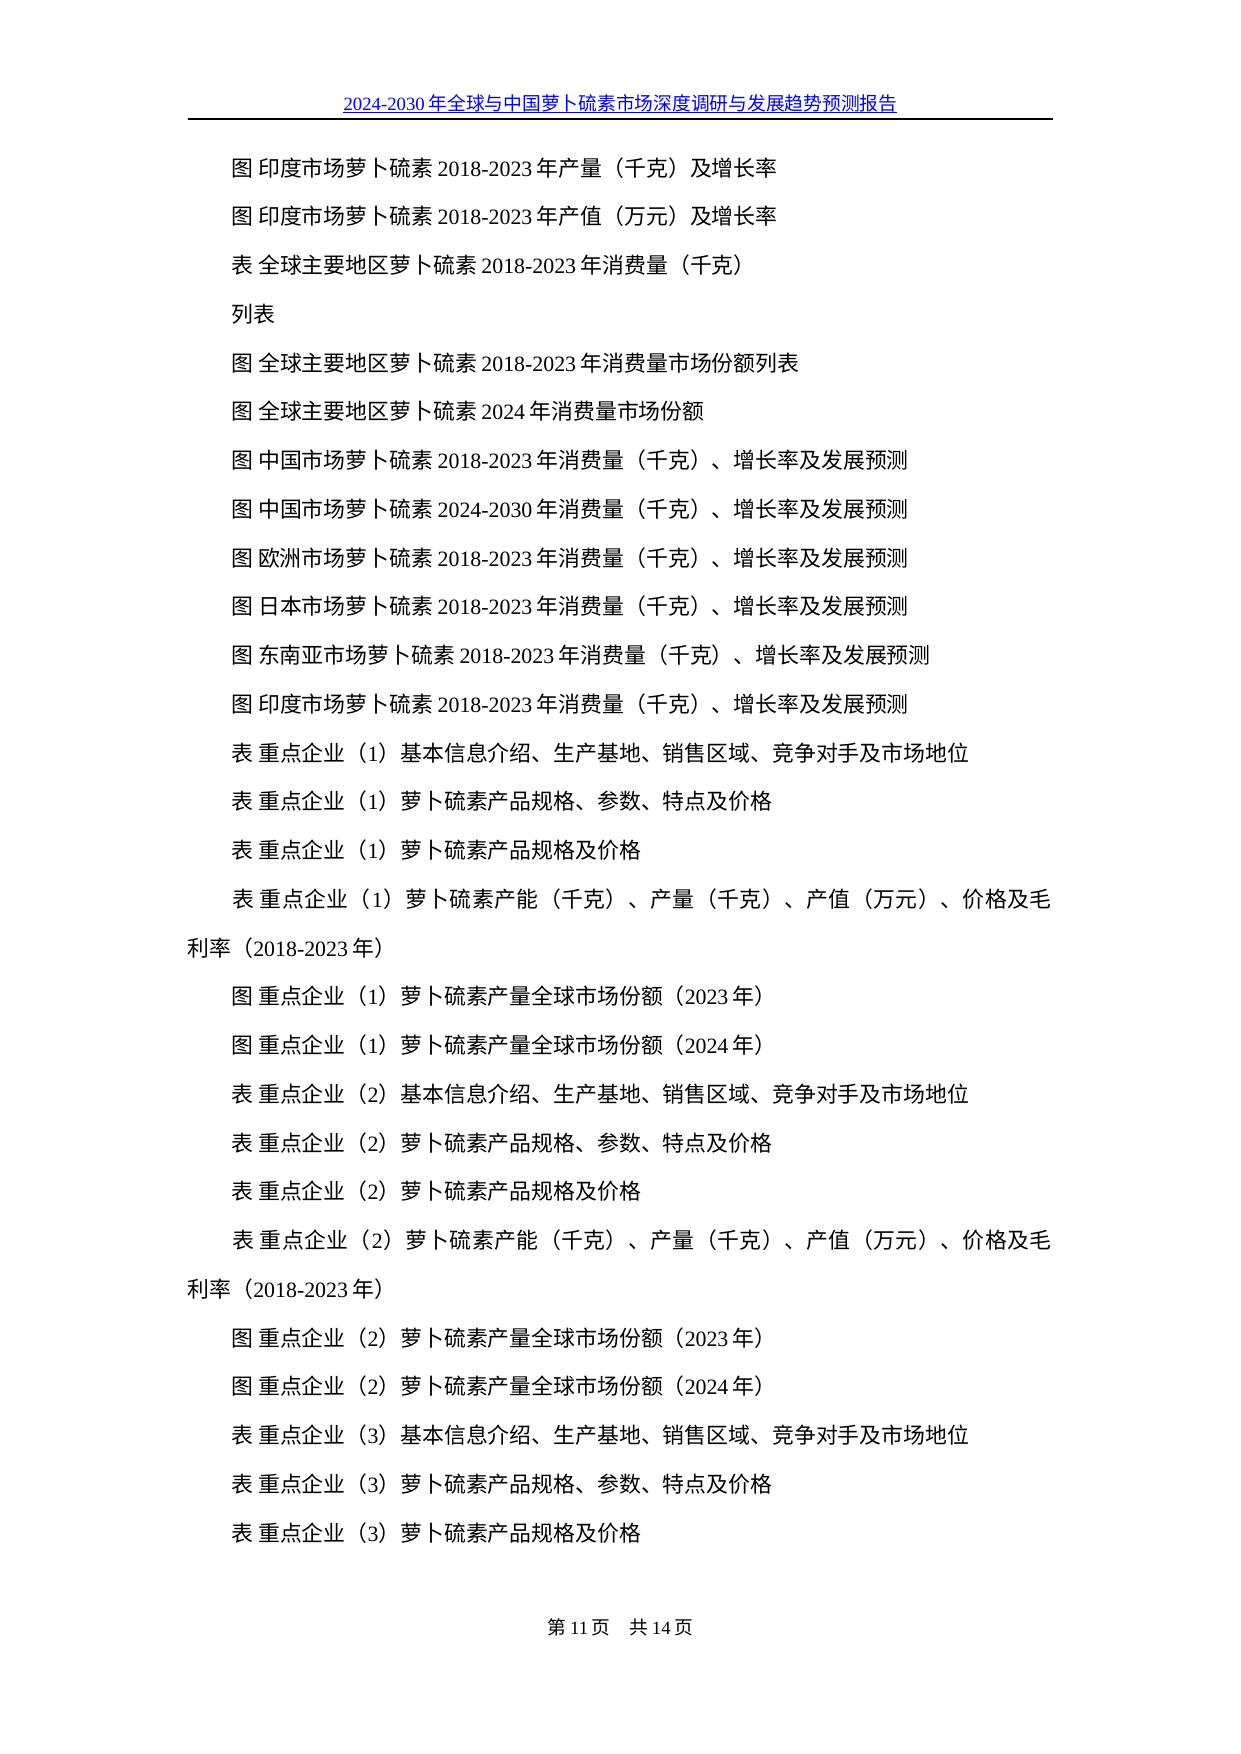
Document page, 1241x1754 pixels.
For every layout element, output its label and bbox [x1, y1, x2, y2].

text [187, 150, 1053, 1548]
